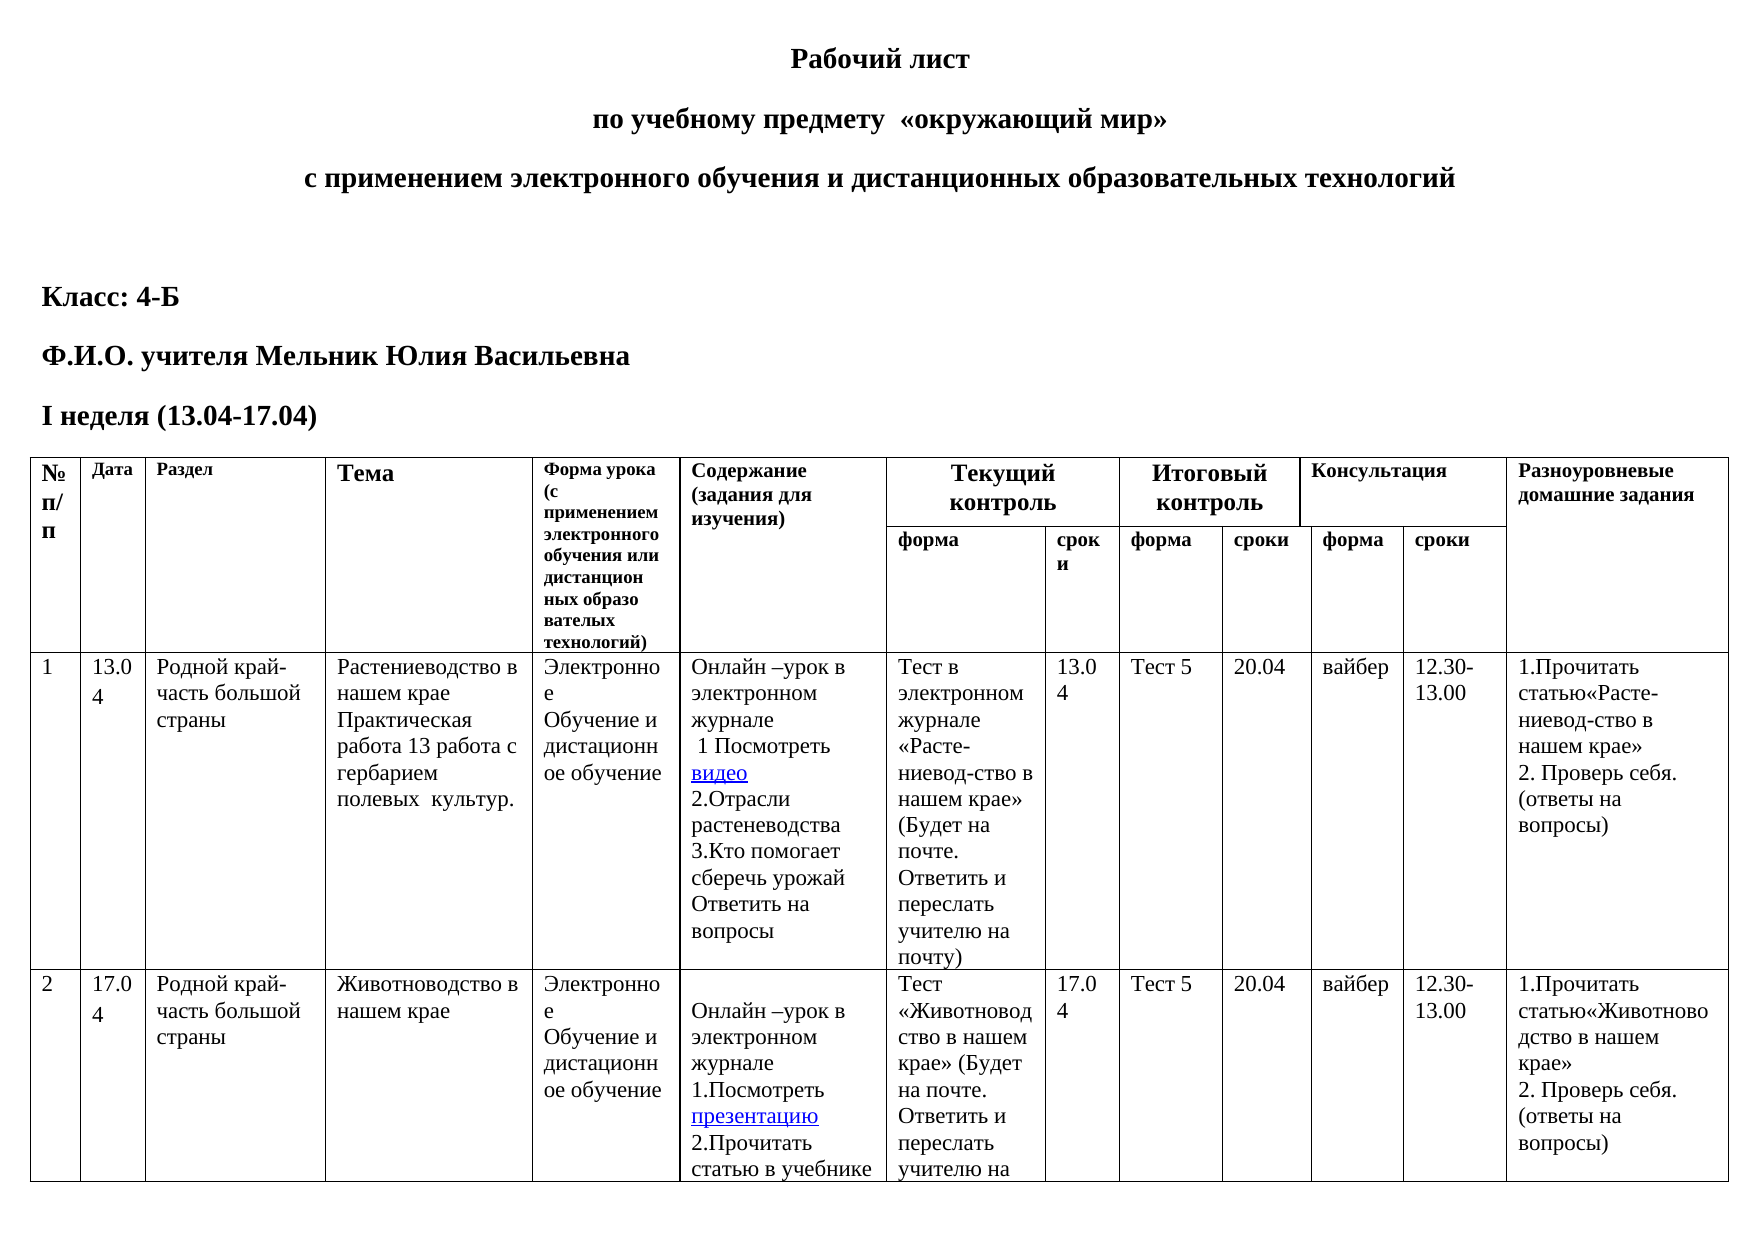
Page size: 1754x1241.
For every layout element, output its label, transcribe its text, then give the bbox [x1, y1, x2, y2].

table_cell 1.Прочитать статью«Расте-ниевод-ство в нашем крае» 2. Проверь себя.(ответы на вопросы) [1507, 653, 1728, 969]
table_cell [1507, 970, 1728, 1181]
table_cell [533, 970, 679, 1181]
table_cell Растениеводство в нашем крае Практическая работа 13 работа с гербарием полевых культур. [326, 653, 532, 969]
table_cell вайбер [1312, 653, 1403, 969]
table_header № п/п [31, 458, 80, 652]
table_cell 20.04 [1223, 970, 1311, 1181]
table_header Содержание (задания для изучения) [681, 458, 886, 652]
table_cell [146, 970, 325, 1181]
table_cell сроки [1404, 527, 1506, 652]
table_cell сроки [1223, 527, 1311, 652]
table_header Форма урока (с применением электронного обучения или дистанцион ных образо вателых технологий) [533, 458, 679, 652]
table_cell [887, 970, 1045, 1181]
table_cell вайбер [1312, 970, 1403, 1181]
table_header Консультация [1301, 458, 1506, 526]
table_header Тема [326, 458, 532, 652]
table_cell форма [887, 527, 1045, 652]
table_cell Родной край- часть большой страны [146, 653, 325, 969]
table_cell 13.04 [81, 653, 145, 969]
table_header Разноуровневые домашние задания [1507, 458, 1728, 652]
table_cell Онлайн –урок в электронном журнале 1 Посмотреть видео 2.Отрасли растеневодства 3.Кто помогает сберечь урожай Ответить на вопросы [681, 653, 886, 969]
text по учебному предмету «окружающий мир» [41, 101, 1718, 134]
table_cell 12.30-13.00 [1404, 970, 1506, 1181]
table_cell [681, 970, 886, 1181]
table_cell 1 [31, 653, 80, 969]
table_cell сроки [1046, 527, 1119, 652]
table_cell Тест 5 [1120, 970, 1222, 1181]
table_header Дата [81, 458, 145, 652]
text Рабочий лист [41, 41, 1718, 75]
text I неделя (13.04-17.04) [41, 398, 1718, 431]
table_cell 17.04 [1046, 970, 1119, 1181]
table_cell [326, 970, 532, 1181]
text Класс: 4-Б [41, 279, 1718, 312]
table_cell форма [1120, 527, 1222, 652]
table_header Раздел [146, 458, 325, 652]
table_header Текущий контроль [887, 458, 1119, 526]
table_cell Тест в электронном журнале «Расте-ниевод-ство в нашем крае» (Будет на почте. Ответить и переслать учителю на почту) [887, 653, 1045, 969]
table_cell Электронное Обучение и дистационное обучение [533, 653, 679, 969]
table_cell 13.04 [1046, 653, 1119, 969]
text с применением электронного обучения и дистанционных образовательных технологий [41, 160, 1718, 194]
table_cell 20.04 [1223, 653, 1311, 969]
table_cell 2 [31, 970, 80, 1181]
table_cell Тест 5 [1120, 653, 1222, 969]
table_cell 17.04 [81, 970, 145, 1181]
table_header Итоговый контроль [1120, 458, 1299, 526]
table_cell форма [1312, 527, 1403, 652]
table_cell 12.30-13.00 [1404, 653, 1506, 969]
text Ф.И.О. учителя Мельник Юлия Васильевна [41, 338, 1718, 372]
